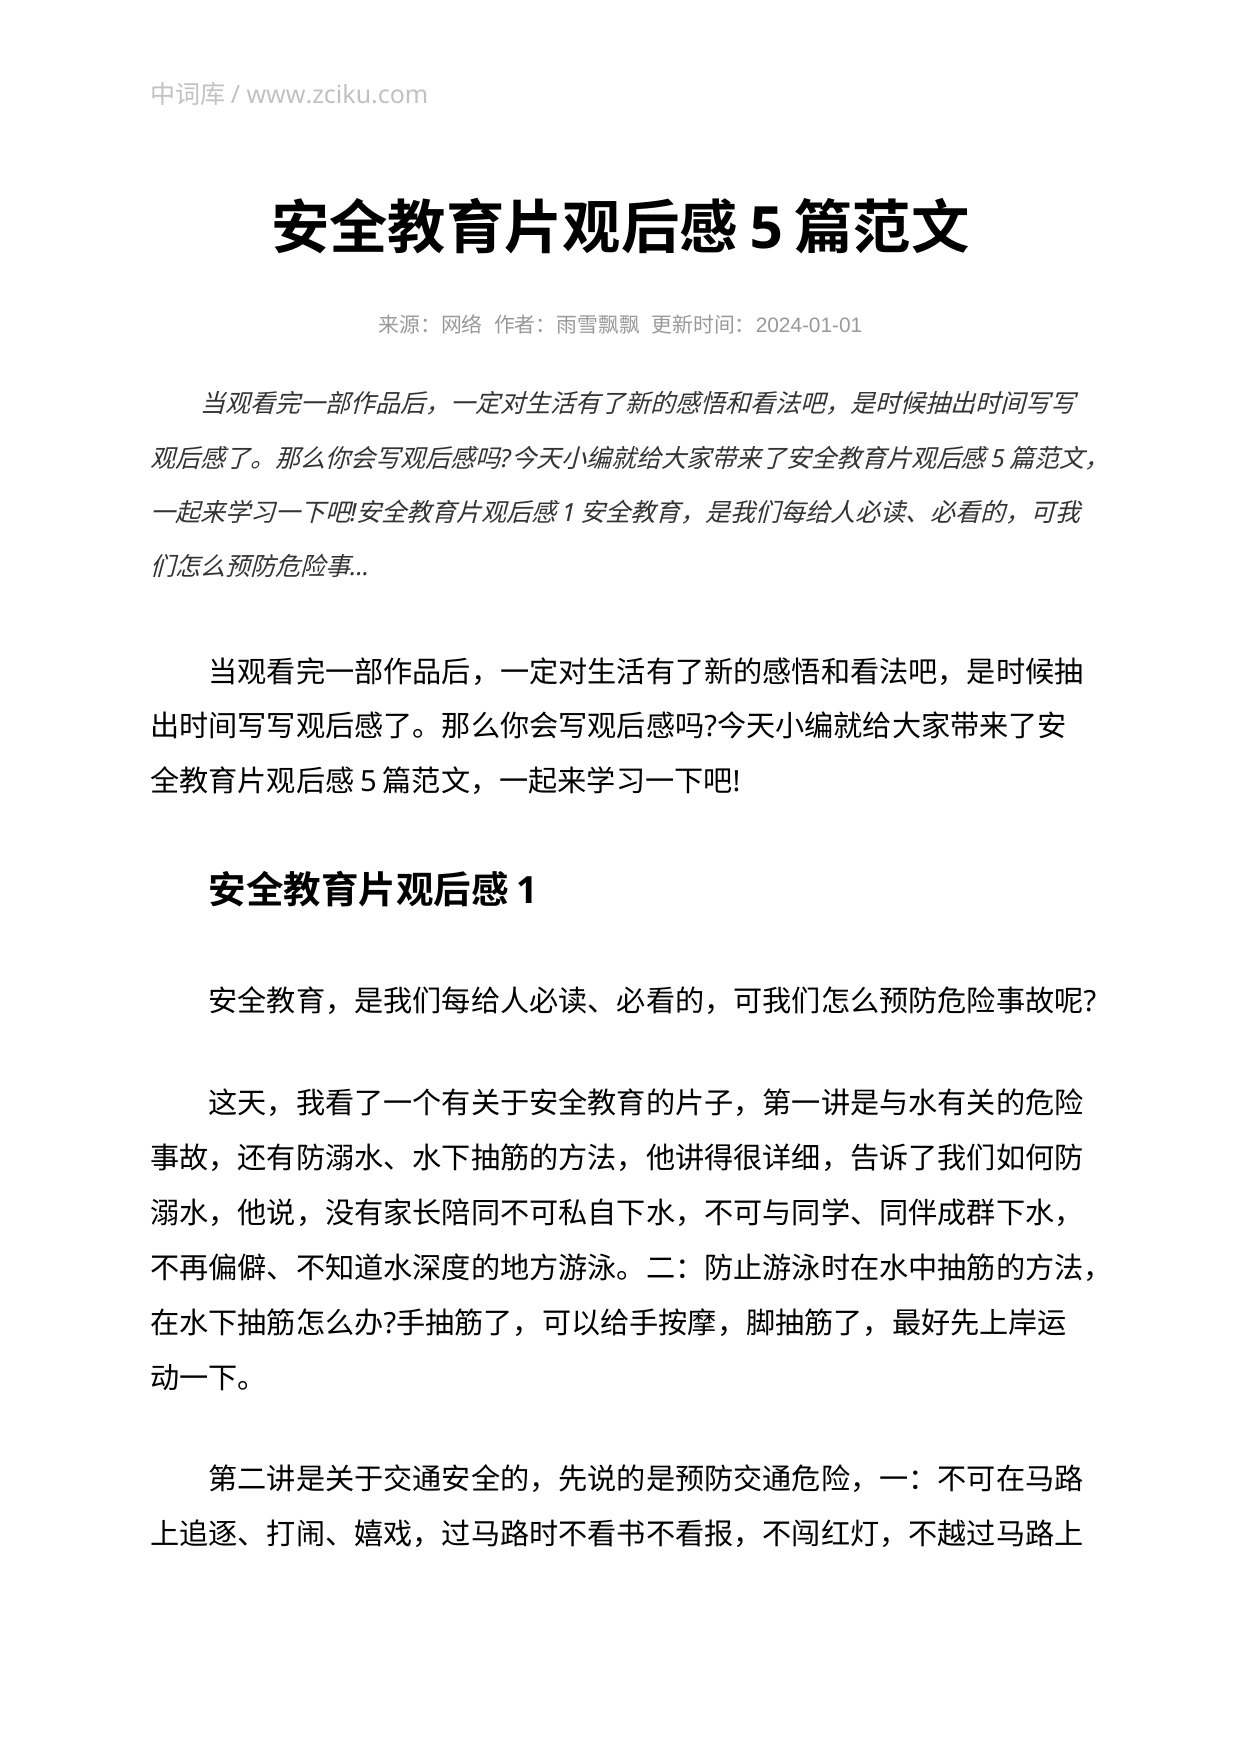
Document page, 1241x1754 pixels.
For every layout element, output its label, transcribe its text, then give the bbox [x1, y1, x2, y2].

text 安全教育片观后感1 [150, 860, 1090, 914]
subtitle 安全教育片观后感5篇范文 [150, 181, 1090, 266]
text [150, 1456, 1090, 1553]
text 当观看完一部作品后，一定对生活有了新的感悟和看法吧，是时候抽出时间写写观后感了。那么你会写观后感吗?今天小编就给大家带来了安全教育片观后感5篇范文，一起来学习一下吧!安全教育片观后感1安全教育，是我们每给人必读、必看的，可我们怎么预防危险事... [150, 384, 1090, 583]
text 安全教育，是我们每给人必读、必看的，可我们怎么预防危险事故呢? [150, 978, 1090, 1020]
text 这天，我看了一个有关于安全教育的片子，第一讲是与水有关的危险事故，还有防溺水、水下抽筋的方法，他讲得很详细，告诉了我们如何防溺水，他说，没有家长陪同不可私自下水，不可与同学、同伴成群下水，不再偏僻、不知道水深度的地方游泳。二：防止游泳时在水中抽筋的方法，在水下抽筋怎么办?手抽筋了，可以给手按摩，脚抽筋了，最好先上岸运动一下。 [150, 1079, 1090, 1396]
text 当观看完一部作品后，一定对生活有了新的感悟和看法吧，是时候抽出时间写写观后感了。那么你会写观后感吗?今天小编就给大家带来了安全教育片观后感5篇范文，一起来学习一下吧! [150, 648, 1090, 800]
text 来源：网络 作者：雨雪飘飘 更新时间：2024-01-01 [150, 313, 1090, 337]
